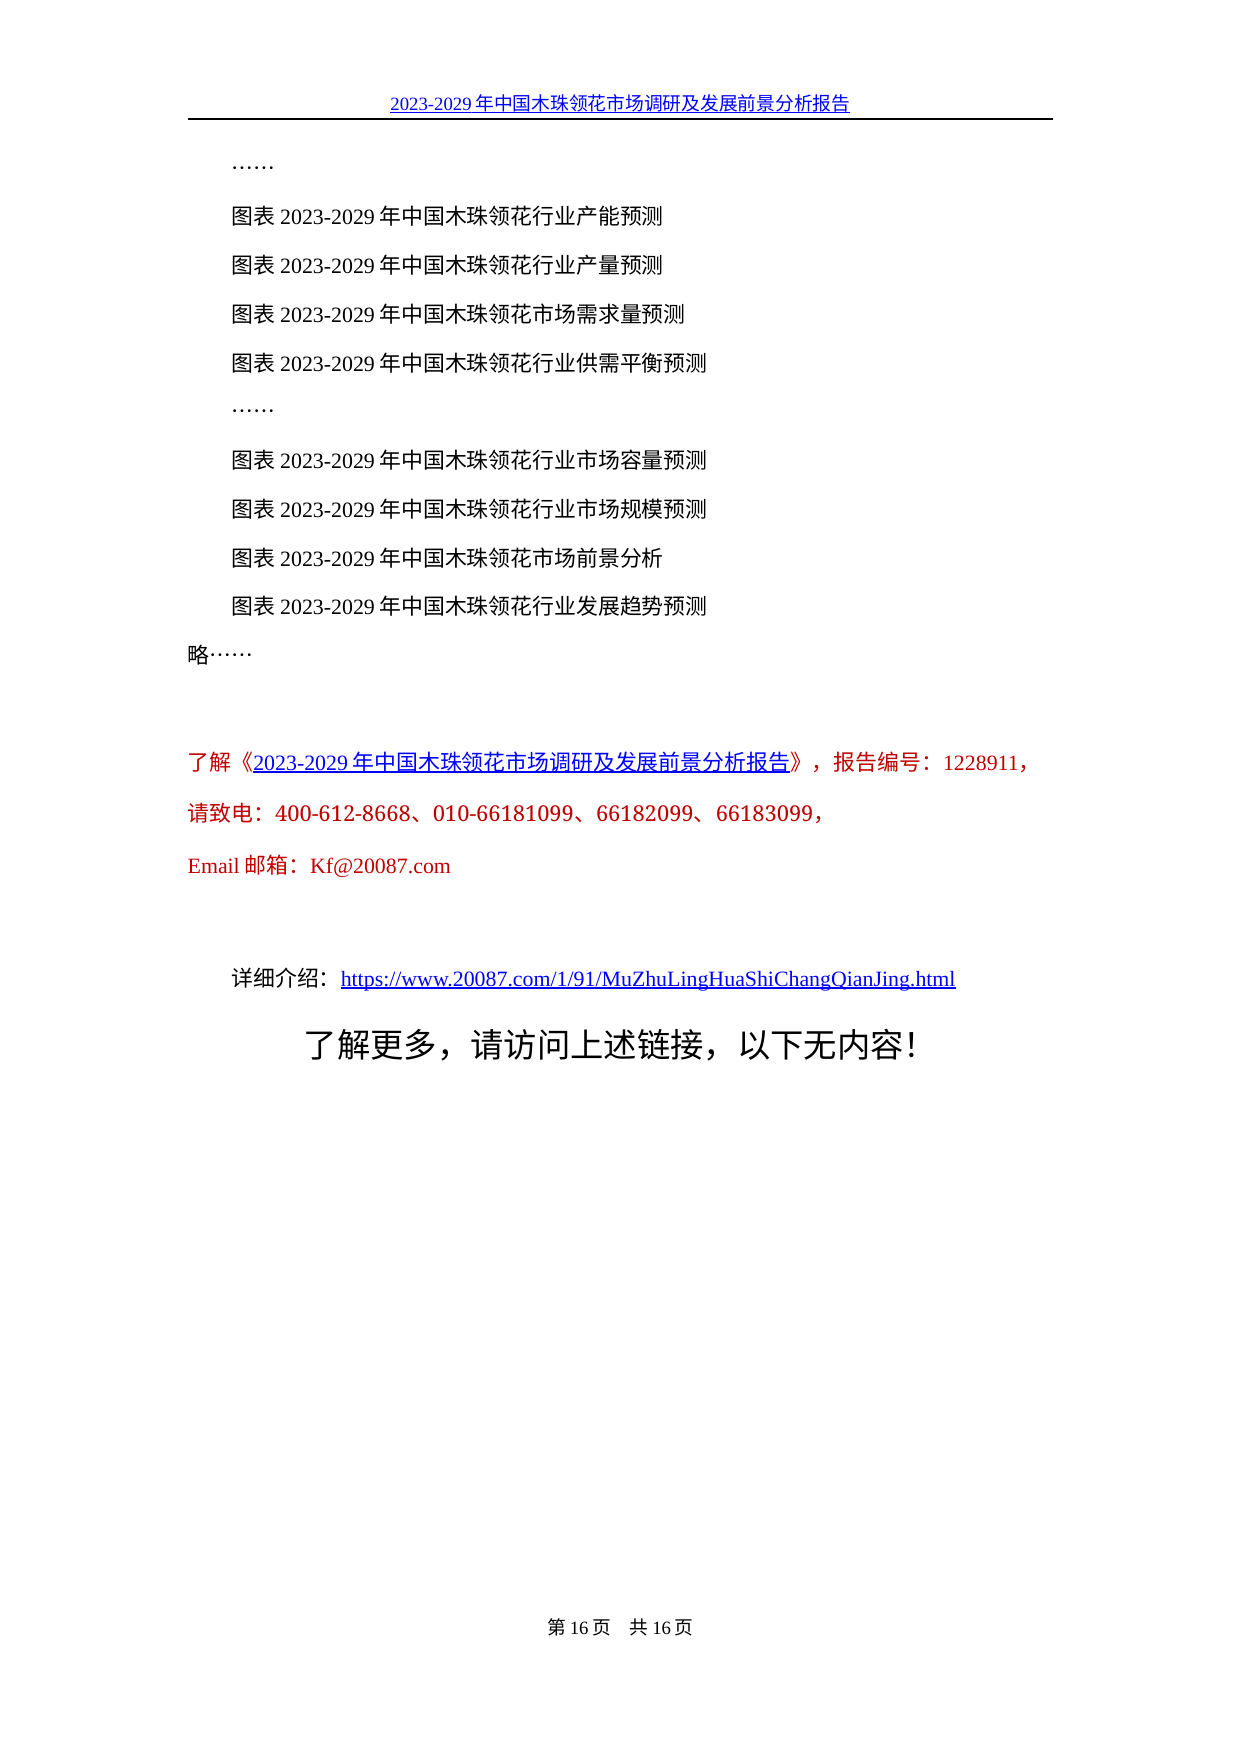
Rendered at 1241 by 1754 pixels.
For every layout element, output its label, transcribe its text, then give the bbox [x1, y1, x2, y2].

title 了解更多，请访问上述链接，以下无内容！ [187, 1010, 1053, 1075]
text 了解《2023-2029年中国木珠领花市场调研及发展前景分析报告》，报告编号：1228911， [187, 744, 1053, 777]
text 请致电：400-612-8668、010-66181099、66182099、66183099， [187, 796, 1053, 828]
text Email邮箱：Kf@20087.com [187, 847, 1053, 880]
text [187, 150, 1053, 670]
text 详细介绍：https://www.20087.com/1/91/MuZhuLingHuaShiChangQianJing.html [187, 960, 1053, 993]
